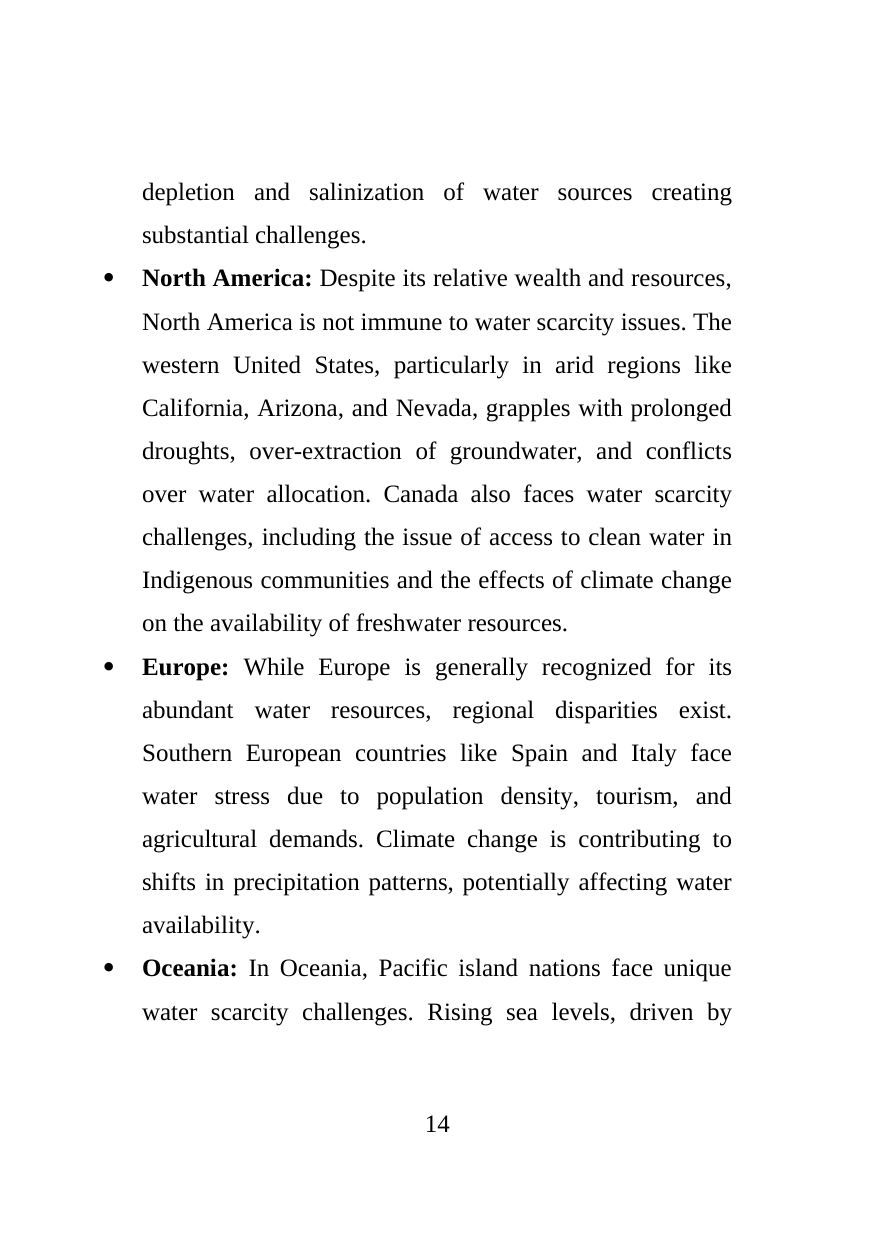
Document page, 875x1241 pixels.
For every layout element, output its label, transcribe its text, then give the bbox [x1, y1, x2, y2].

list North America: Despite its relative wealth and resources, North America is not immune to water scarcity issues. The western United States, particularly in arid regions like California, Arizona, and Nevada, grapples with prolonged droughts, over-extraction of groundwater, and conflicts over water allocation. Canada also faces water scarcity challenges, including the issue of access to clean water in Indigenous communities and the effects of climate change on the availability of freshwater resources. [104, 263, 732, 637]
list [104, 953, 732, 1025]
list Europe: While Europe is generally recognized for its abundant water resources, regional disparities exist. Southern European countries like Spain and Italy face water stress due to population density, tourism, and agricultural demands. Climate change is contributing to shifts in precipitation patterns, potentially affecting water availability. [104, 652, 732, 939]
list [104, 177, 732, 249]
